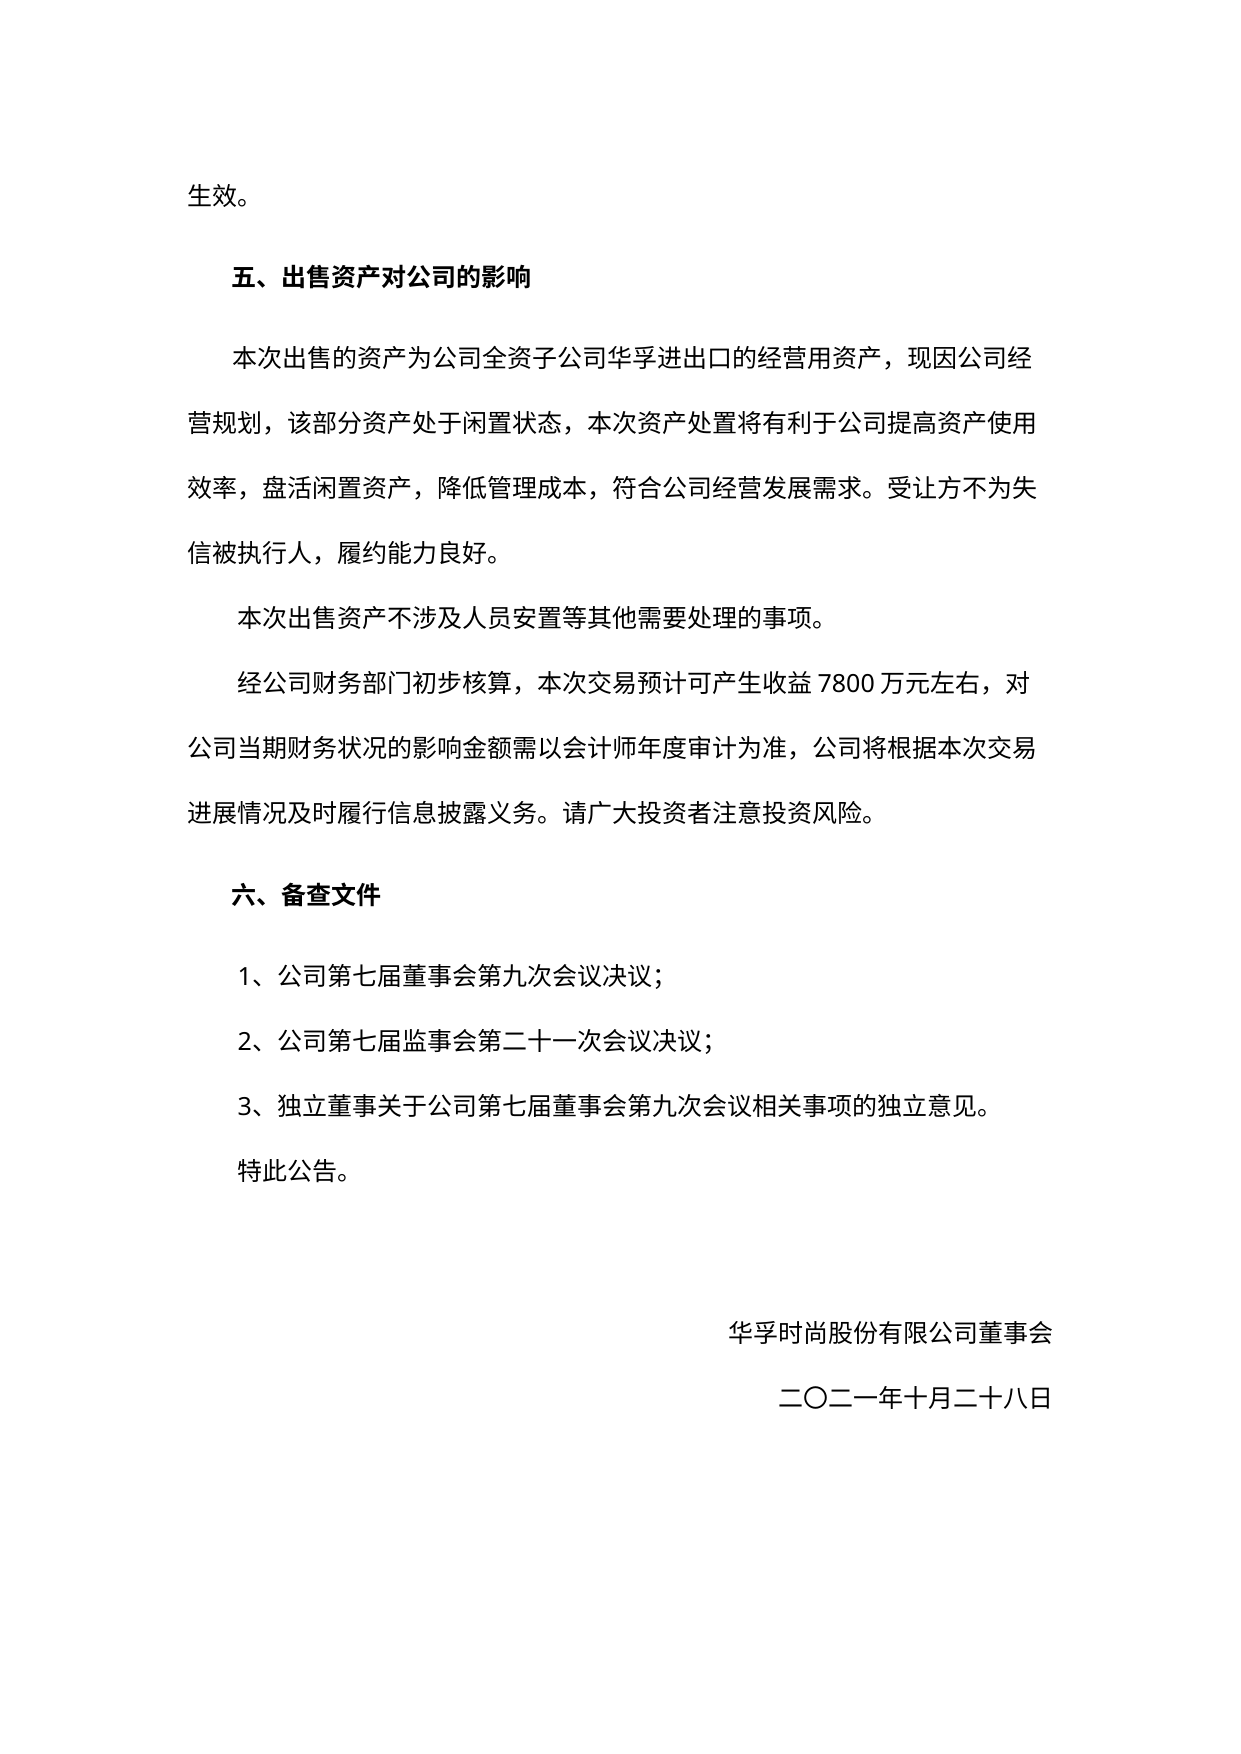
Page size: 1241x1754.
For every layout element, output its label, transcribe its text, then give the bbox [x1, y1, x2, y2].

text 二〇二一年十月二十八日 [187, 1364, 1053, 1429]
text 华孚时尚股份有限公司董事会 [187, 1299, 1053, 1364]
text 1、公司第七届董事会第九次会议决议； [187, 942, 1053, 1007]
text 本次出售资产不涉及人员安置等其他需要处理的事项。 [187, 584, 1053, 649]
text 经公司财务部门初步核算，本次交易预计可产生收益7800万元左右，对公司当期财务状况的影响金额需以会计师年度审计为准，公司将根据本次交易进展情况及时履行信息披露义务。请广大投资者注意投资风险。 [187, 649, 1053, 844]
text 2、公司第七届监事会第二十一次会议决议； [187, 1007, 1053, 1072]
text 本次出售的资产为公司全资子公司华孚进出口的经营用资产，现因公司经营规划，该部分资产处于闲置状态，本次资产处置将有利于公司提高资产使用效率，盘活闲置资产，降低管理成本，符合公司经营发展需求。受让方不为失信被执行人，履约能力良好。 [187, 324, 1053, 584]
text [187, 162, 1053, 227]
text 3、独立董事关于公司第七届董事会第九次会议相关事项的独立意见。 [187, 1072, 1053, 1137]
text 特此公告。 [187, 1137, 1053, 1202]
text 五、出售资产对公司的影响 [187, 243, 1053, 308]
text 六、备查文件 [187, 861, 1053, 926]
